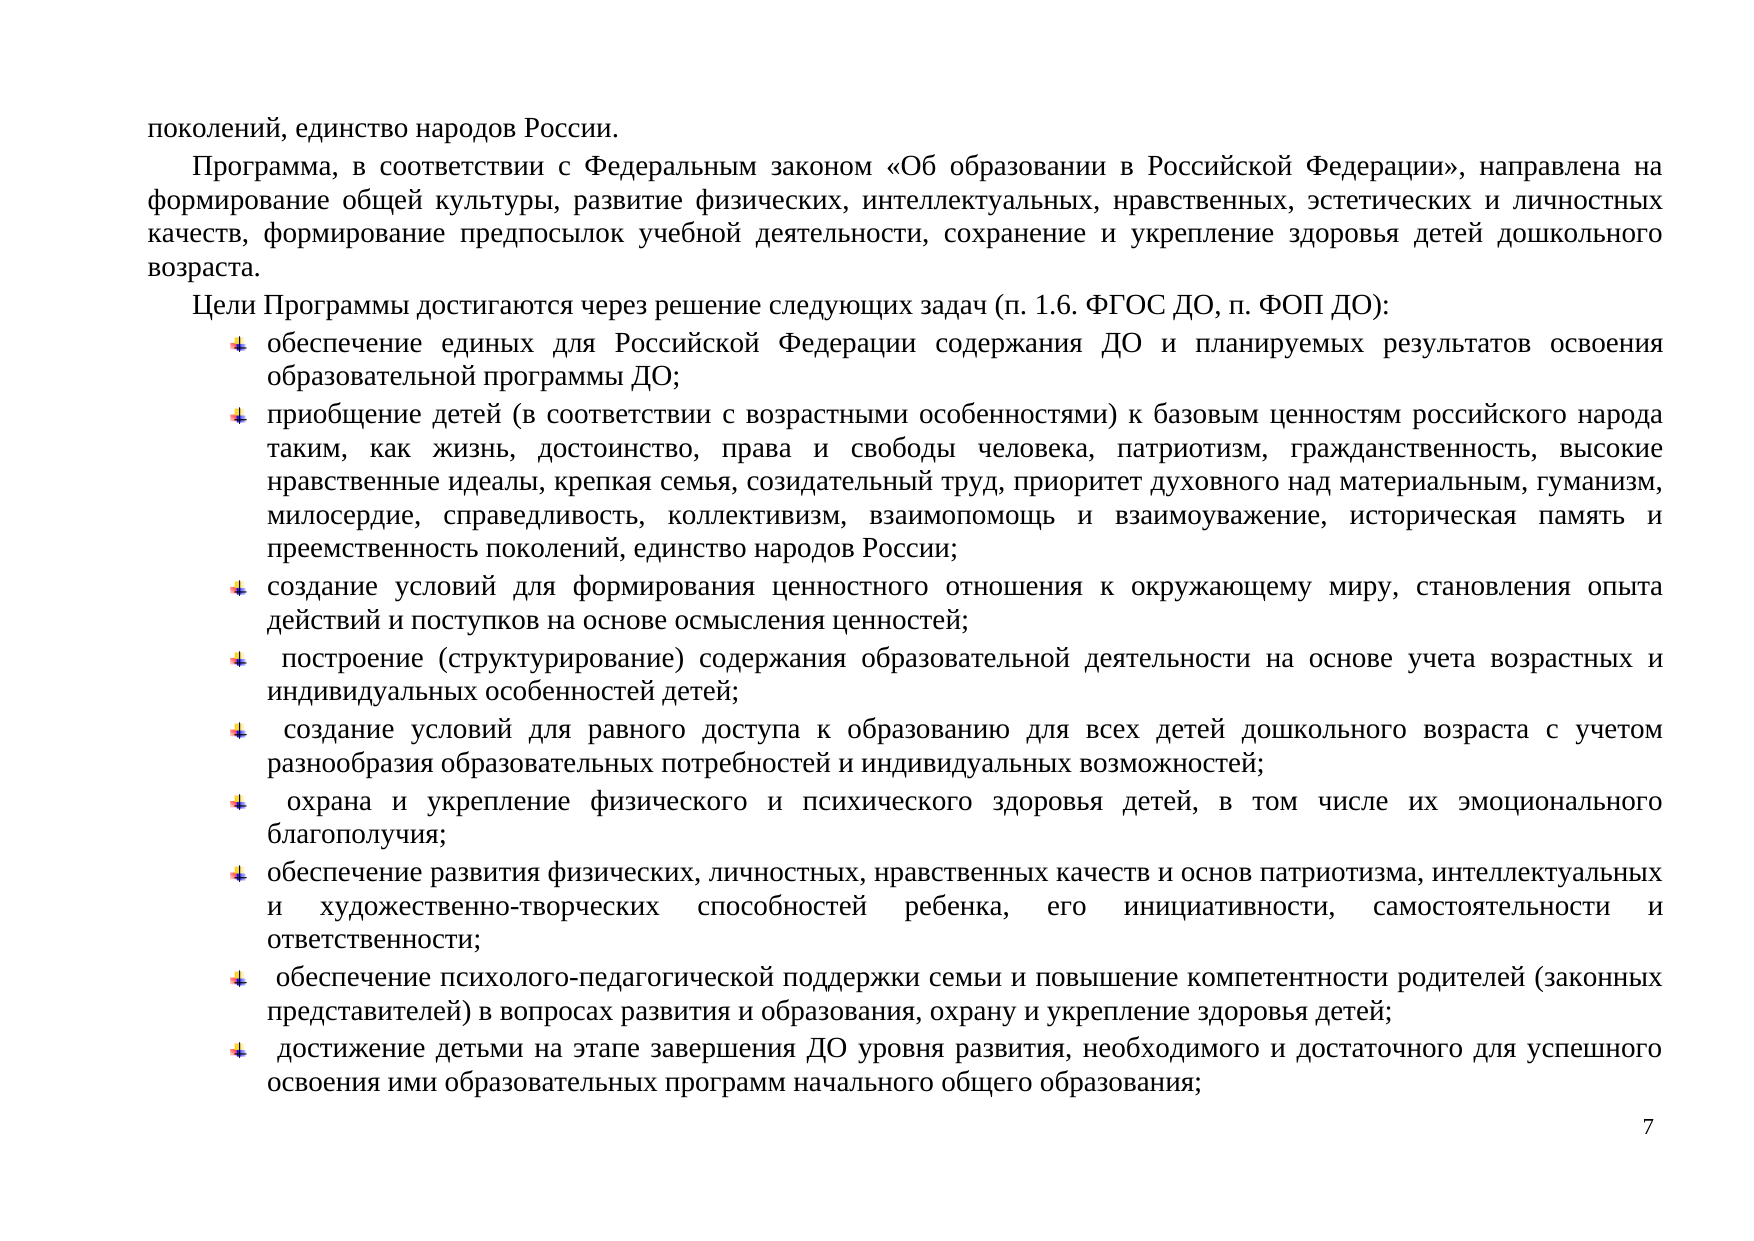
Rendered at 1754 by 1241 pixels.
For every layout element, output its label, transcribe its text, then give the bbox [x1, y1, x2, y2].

picture [230, 721, 247, 739]
picture [230, 579, 247, 596]
picture [230, 335, 247, 352]
list создание условий для формирования ценностного отношения к окружающему миру, становления опыта действий и поступков на основе осмысления ценностей; [229, 568, 1664, 635]
picture [230, 864, 247, 882]
list обеспечение единых для Российской Федерации содержания ДО и планируемых результатов освоения образовательной программы ДО; [229, 325, 1664, 392]
picture [230, 1041, 247, 1058]
picture [230, 793, 247, 810]
picture [230, 650, 247, 667]
text Цели Программы достигаются через решение следующих задач (п. 1.6. ФГОС ДО, п. ФОП ДО): [147, 287, 1664, 320]
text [147, 110, 1664, 144]
list построение (структурирование) содержания образовательной деятельности на основе учета возрастных и индивидуальных особенностей детей; [229, 640, 1664, 707]
list обеспечение психолого-педагогической поддержки семьи и повышение компетентности родителей (законных представителей) в вопросах развития и образования, охрану и укрепление здоровья детей; [229, 959, 1664, 1026]
list охрана и укрепление физического и психического здоровья детей, в том числе их эмоционального благополучия; [229, 783, 1664, 850]
text Программа, в соответствии с Федеральным законом «Об образовании в Российской Федерации», направлена на формирование общей культуры, развитие физических, интеллектуальных, нравственных, эстетических и личностных качеств, формирование предпосылок учебной деятельности, сохранение и укрепление здоровья детей дошкольного возраста. [147, 148, 1664, 282]
picture [230, 406, 247, 424]
list создание условий для равного доступа к образованию для всех детей дошкольного возраста с учетом разнообразия образовательных потребностей и индивидуальных возможностей; [229, 711, 1664, 778]
list достижение детьми на этапе завершения ДО уровня развития, необходимого и достаточного для успешного освоения ими образовательных программ начального общего образования; [229, 1031, 1664, 1098]
list приобщение детей (в соответствии с возрастными особенностями) к базовым ценностям российского народа таким, как жизнь, достоинство, права и свободы человека, патриотизм, гражданственность, высокие нравственные идеалы, крепкая семья, созидательный труд, приоритет духовного над материальным, гуманизм, милосердие, справедливость, коллективизм, взаимопомощь и взаимоуважение, историческая память и преемственность поколений, единство народов России; [229, 396, 1664, 564]
picture [230, 969, 247, 987]
list обеспечение развития физических, личностных, нравственных качеств и основ патриотизма, интеллектуальных и художественно-творческих способностей ребенка, его инициативности, самостоятельности и ответственности; [229, 854, 1664, 955]
